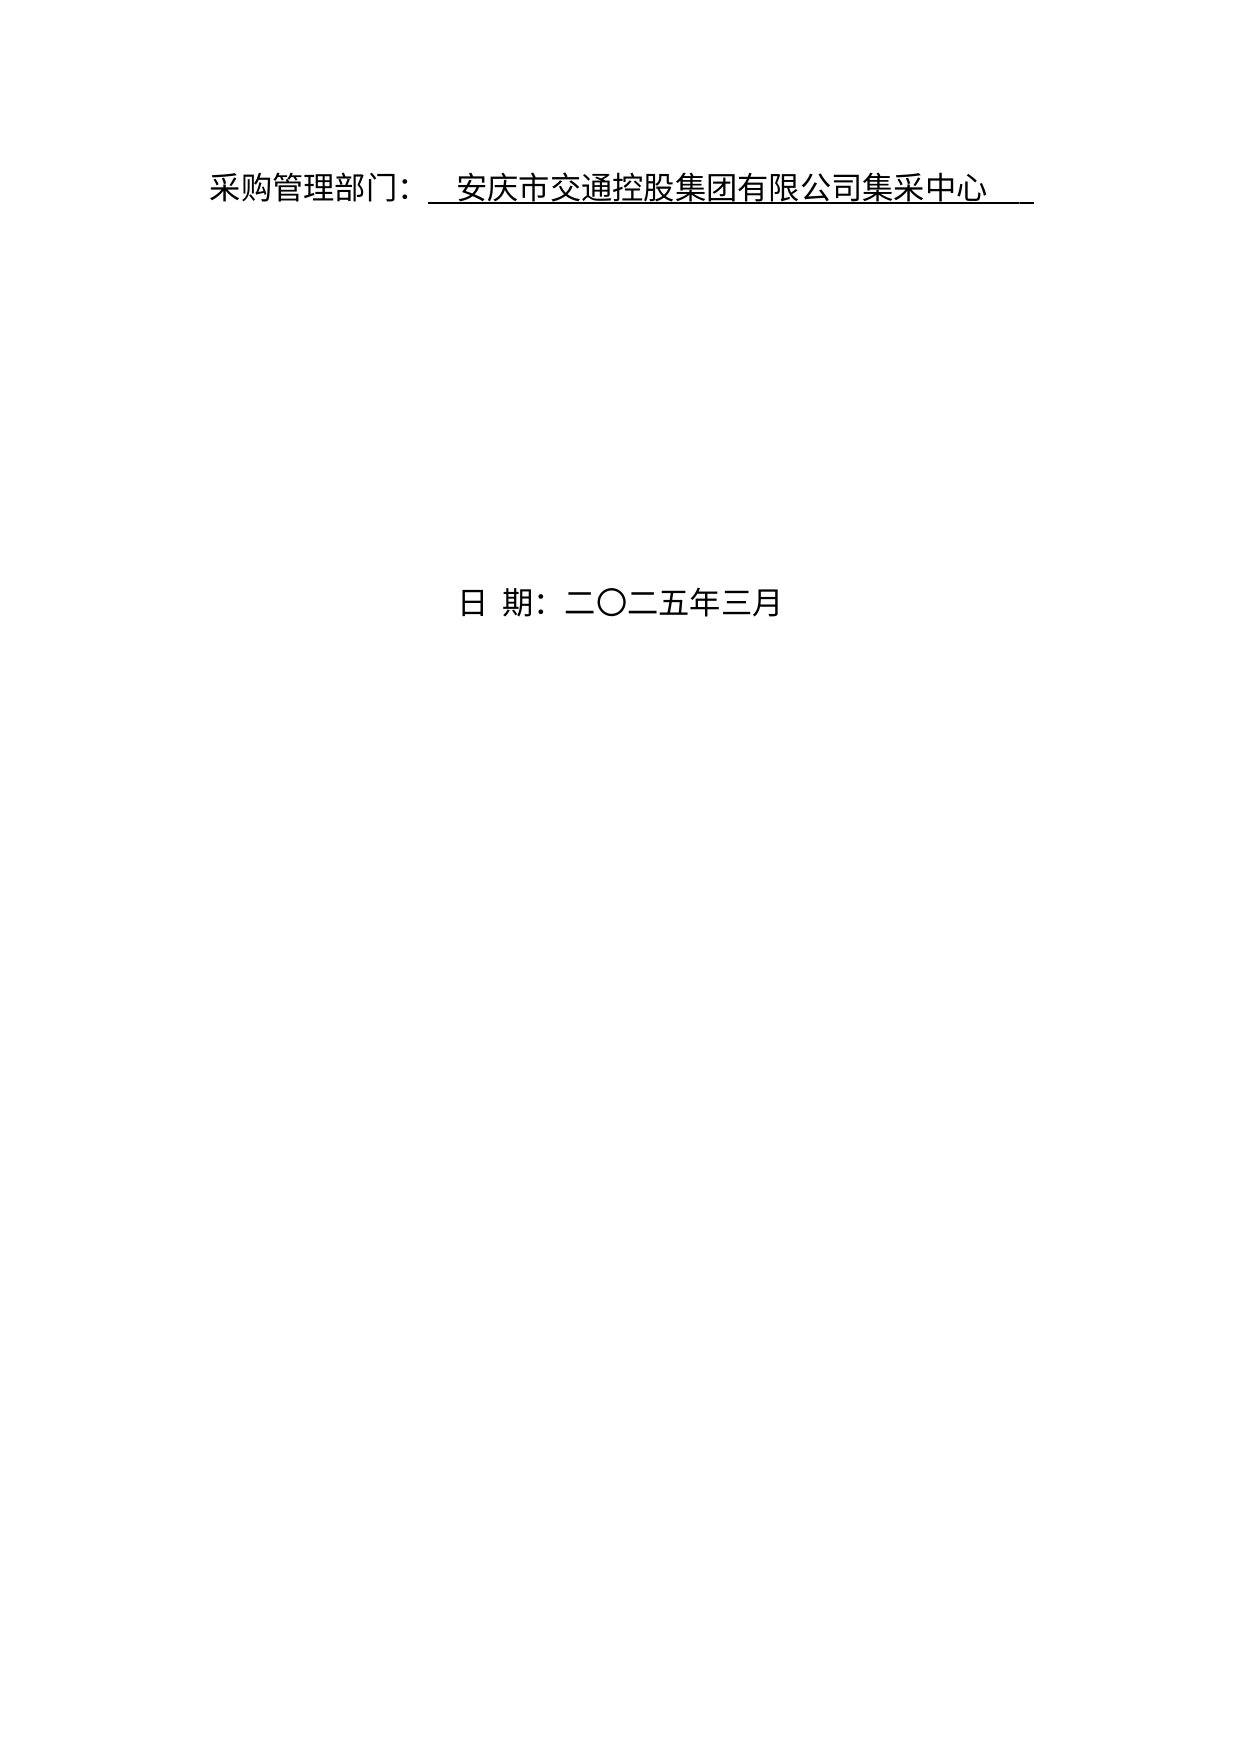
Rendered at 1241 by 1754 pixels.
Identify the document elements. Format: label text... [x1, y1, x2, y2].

text 日 期：二〇二五年三月 [148, 568, 1092, 633]
text 采购管理部门： 安庆市交通控股集团有限公司集采中心 [148, 153, 1092, 218]
